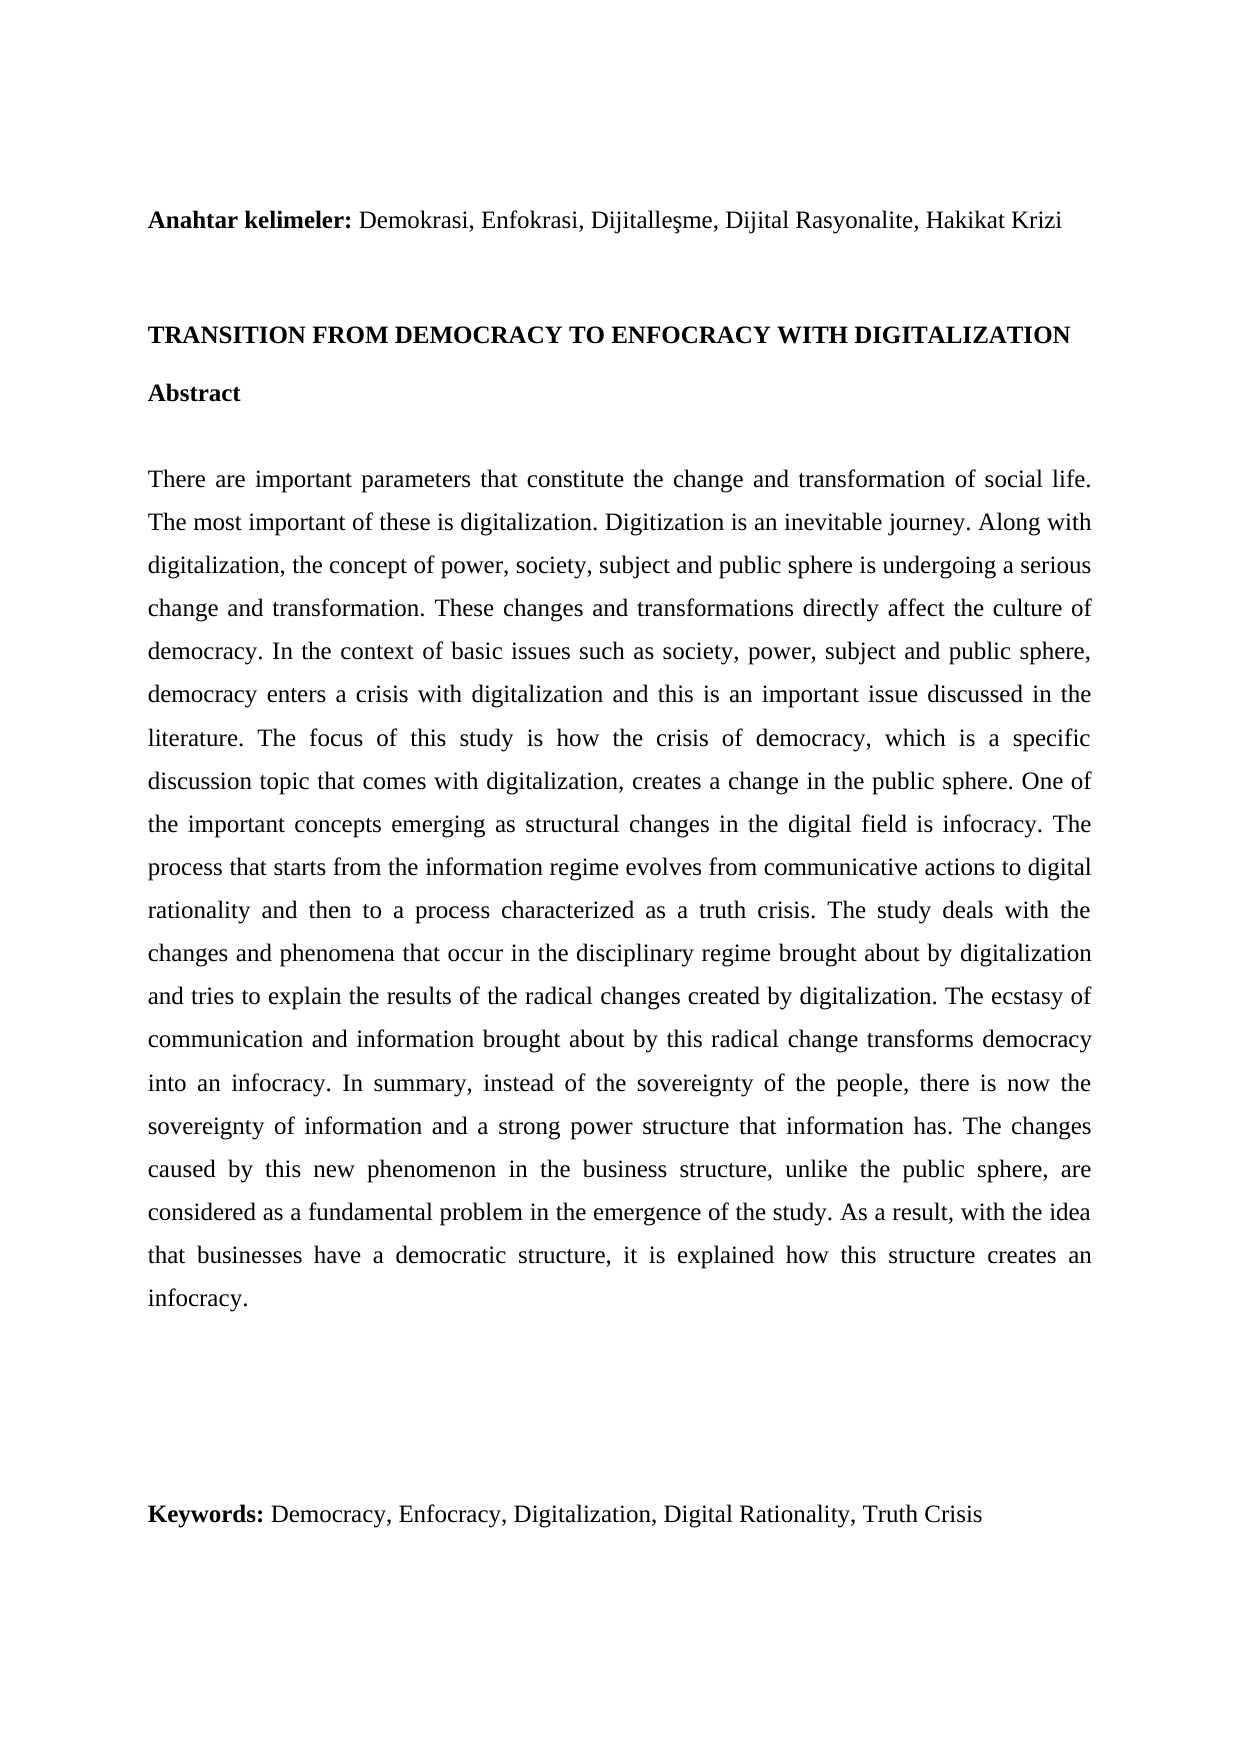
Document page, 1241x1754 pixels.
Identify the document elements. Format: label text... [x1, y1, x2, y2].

text Anahtar kelimeler: Demokrasi, Enfokrasi, Dijitalleşme, Dijital Rasyonalite, Hakikat Krizi [148, 205, 1093, 234]
text Keywords: Democracy, Enfocracy, Digitalization, Digital Rationality, Truth Crisis [148, 1499, 1093, 1528]
text Abstract [148, 378, 1093, 406]
text There are important parameters that constitute the change and transformation of social life. The most important of these is digitalization. Digitization is an inevitable journey. Along with digitalization, the concept of power, society, subject and public sphere is undergoing a serious change and transformation. These changes and transformations directly affect the culture of democracy. In the context of basic issues such as society, power, subject and public sphere, democracy enters a crisis with digitalization and this is an important issue discussed in the literature. The focus of this study is how the crisis of democracy, which is a specific discussion topic that comes with digitalization, creates a change in the public sphere. One of the important concepts emerging as structural changes in the digital field is infocracy. The process that starts from the information regime evolves from communicative actions to digital rationality and then to a process characterized as a truth crisis. The study deals with the changes and phenomena that occur in the disciplinary regime brought about by digitalization and tries to explain the results of the radical changes created by digitalization. The ecstasy of communication and information brought about by this radical change transforms democracy into an infocracy. In summary, instead of the sovereignty of the people, there is now the sovereignty of information and a strong power structure that information has. The changes caused by this new phenomenon in the business structure, unlike the public sphere, are considered as a fundamental problem in the emergence of the study. As a result, with the idea that businesses have a democratic structure, it is explained how this structure creates an infocracy. [148, 464, 1093, 1312]
text TRANSITION FROM DEMOCRACY TO ENFOCRACY WITH DIGITALIZATION [148, 320, 1093, 349]
